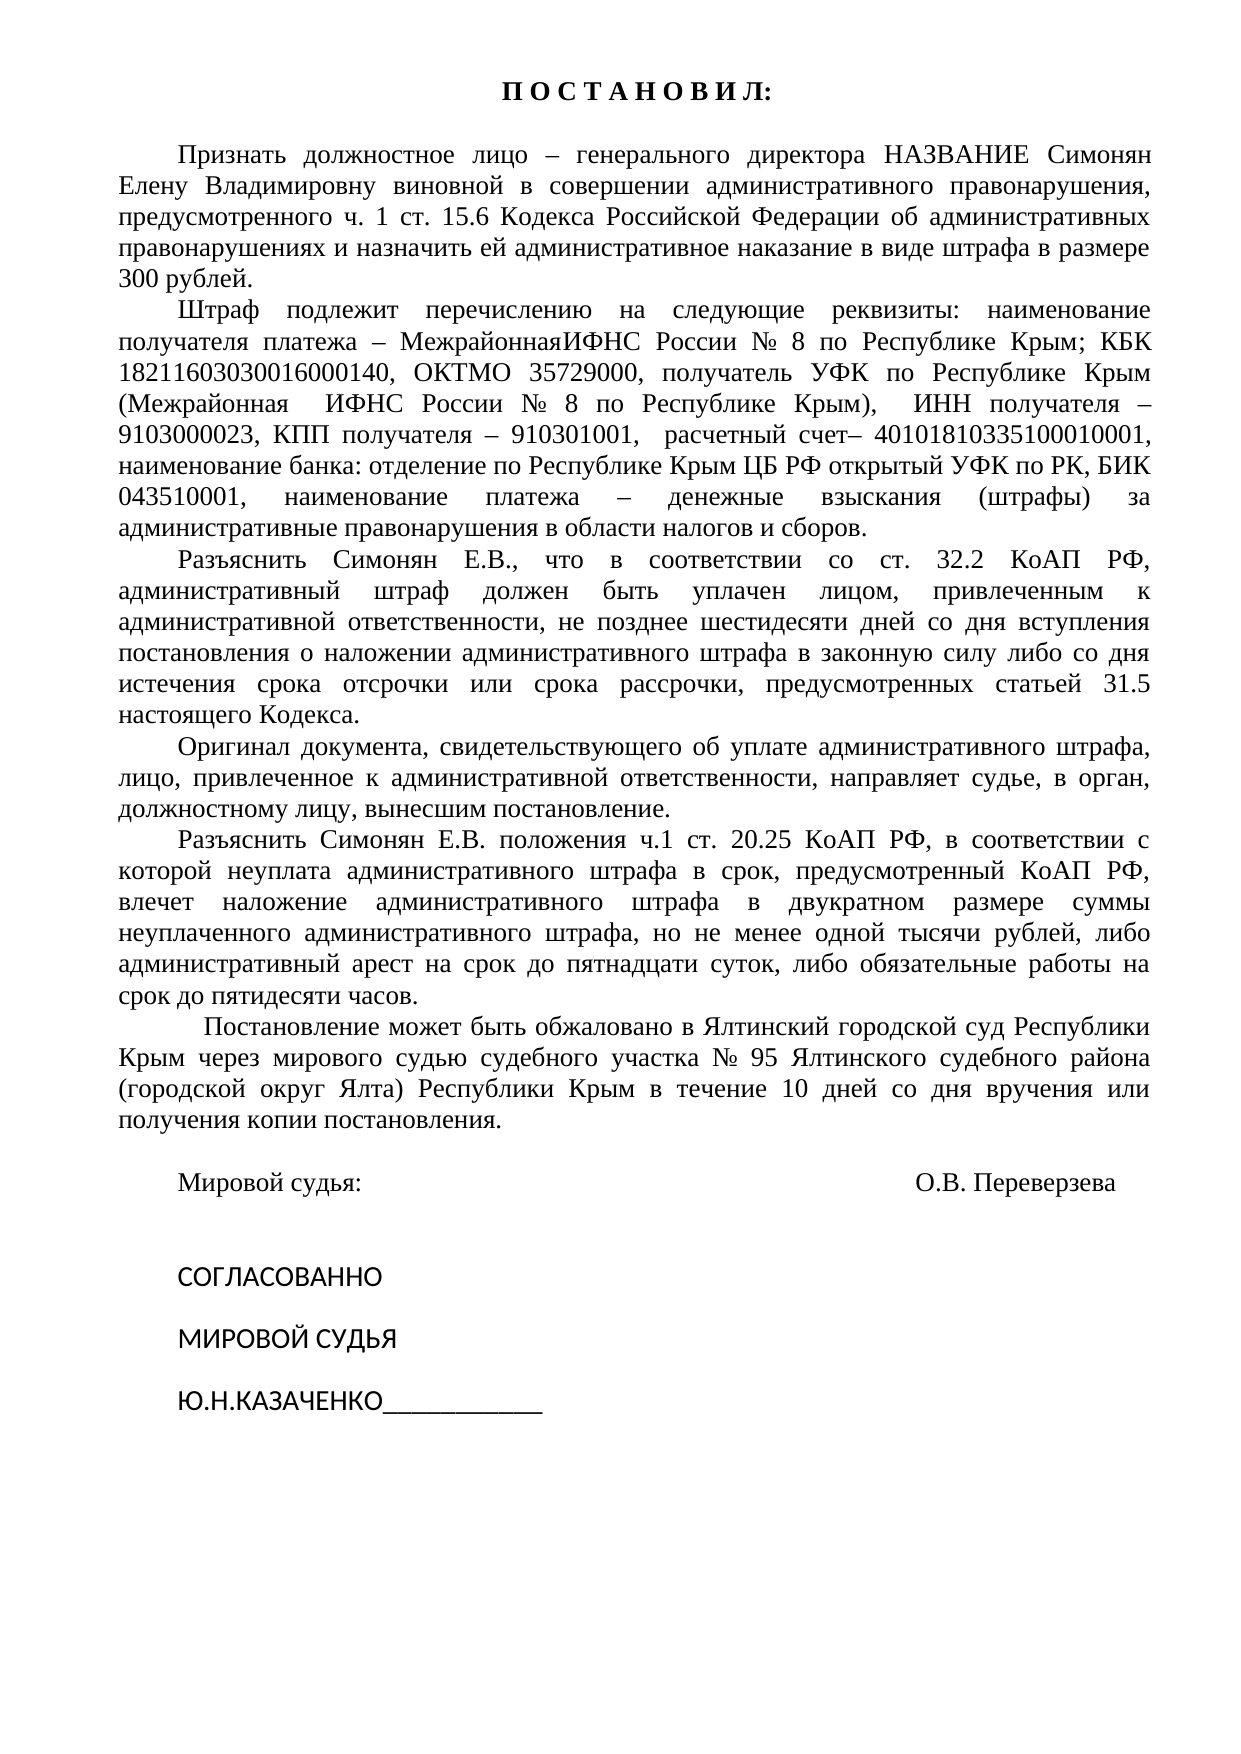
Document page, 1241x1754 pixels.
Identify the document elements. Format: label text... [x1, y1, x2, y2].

text Постановление может быть обжаловано в Ялтинский городской суд Республики Крым через мирового судью судебного участка № 95 Ялтинского судебного района (городской округ Ялта) Республики Крым в течение 10 дней со дня вручения или получения копии постановления. [118, 1010, 1152, 1134]
text МИРОВОЙ СУДЬЯ [177, 1320, 1152, 1356]
text Признать должностное лицо – генерального директора НАЗВАНИЕ Симонян Елену Владимировну виновной в совершении административного правонарушения, предусмотренного ч. 1 ст. 15.6 Кодекса Российской Федерации об административных правонарушениях и назначить ей административное наказание в виде штрафа в размере 300 рублей. [118, 138, 1152, 293]
text Штраф подлежит перечислению на следующие реквизиты: наименование получателя платежа – МежрайоннаяИФНС России № 8 по Республике Крым; КБК 18211603030016000140, ОКТМО 35729000, получатель УФК по Республике Крым (Межрайонная ИФНС России № 8 по Республике Крым), ИНН получателя – 9103000023, КПП получателя – 910301001, расчетный счет– 40101810335100010001, наименование банка: отделение по Республике Крым ЦБ РФ открытый УФК по РК, БИК 043510001, наименование платежа – денежные взыскания (штрафы) за административные правонарушения в области налогов и сборов. [118, 480, 1152, 543]
text Ю.Н.КАЗАЧЕНКО___________ [177, 1382, 1152, 1418]
text П О С Т А Н О В И Л: [118, 76, 1152, 107]
text Оригинал документа, свидетельствующего об уплате административного штрафа, лицо, привлеченное к административной ответственности, направляет судье, в орган, должностному лицу, вынесшим постановление. [118, 729, 1152, 823]
text Разъяснить Симонян Е.В. положения ч.1 ст. 20.25 КоАП РФ, в соответствии с которой неуплата административного штрафа в срок, предусмотренный КоАП РФ, влечет наложение административного штрафа в двукратном размере суммы неуплаченного административного штрафа, но не менее одной тысячи рублей, либо административный арест на срок до пятнадцати суток, либо обязательные работы на срок до пятидесяти часов. [118, 823, 1152, 1010]
text СОГЛАСОВАННО [177, 1258, 1152, 1294]
text Разъяснить Симонян Е.В., что в соответствии со ст. 32.2 КоАП РФ, административный штраф должен быть уплачен лицом, привлеченным к административной ответственности, не позднее шестидесяти дней со дня вступления постановления о наложении административного штрафа в законную силу либо со дня истечения срока отсрочки или срока рассрочки, предусмотренных статьей 31.5 настоящего Кодекса. [118, 543, 1152, 729]
text Мировой судья: О.В. Переверзева [177, 1166, 1152, 1197]
text Штраф подлежит перечислению на следующие реквизиты: наименование получателя платежа – МежрайоннаяИФНС России № 8 по Республике Крым; КБК 18211603030016000140, ОКТМО 35729000, получатель УФК по Республике Крым (Межрайонная ИФНС России № 8 по Республике Крым), ИНН получателя – 9103000023, КПП получателя – 910301001, расчетный счет– 40101810335100010001, наименование банка: отделение по Республике Крым ЦБ РФ открытый УФК по РК, БИК 043510001, наименование платежа – денежные взыскания (штрафы) за административные правонарушения в области налогов и сборов. [118, 293, 1152, 449]
